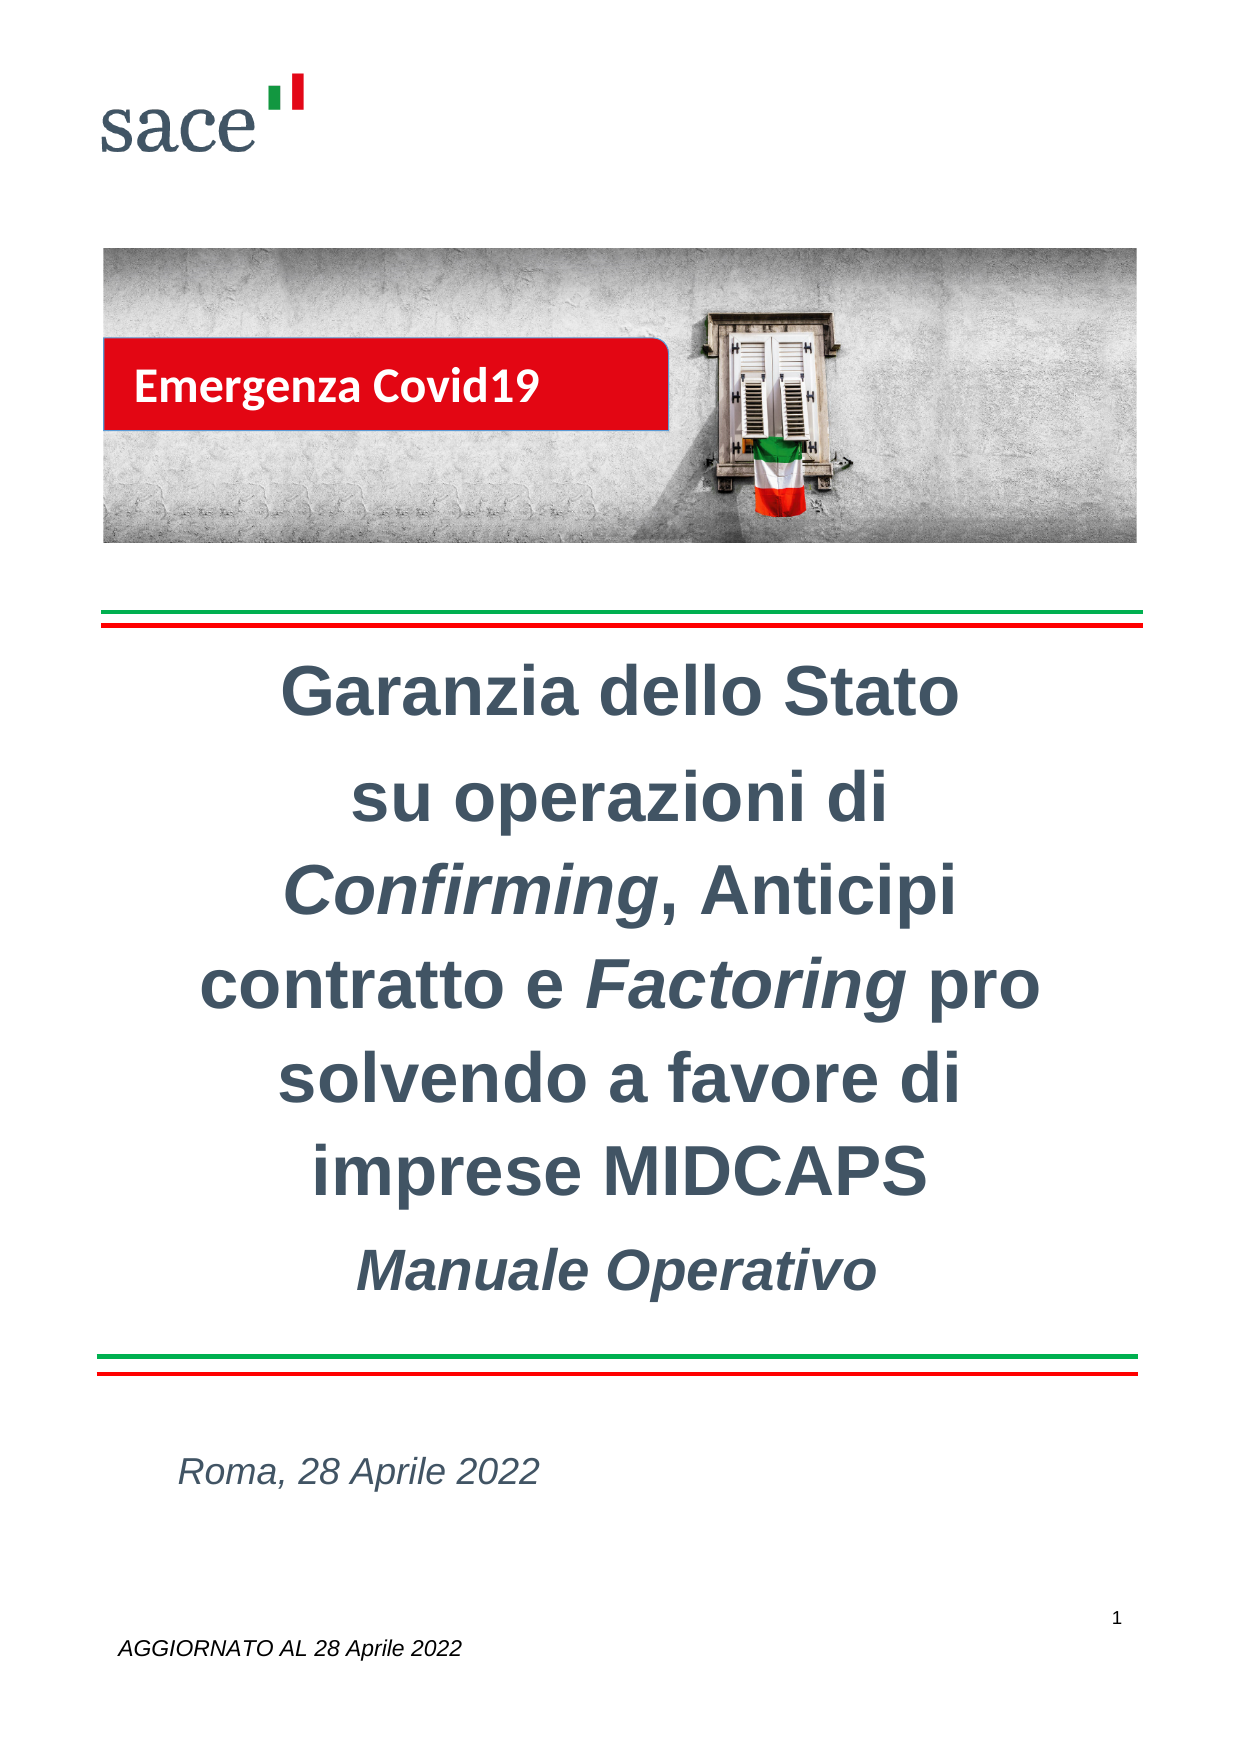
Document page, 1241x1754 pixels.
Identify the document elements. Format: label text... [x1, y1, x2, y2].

picture [101, 73, 304, 152]
text su operazioni di Confirming, Anticipi contratto e Factoring pro solvendo a favore di imprese MIDCAPS [177, 755, 1063, 1211]
picture [103, 248, 1137, 543]
text Manuale Operativo [177, 1235, 1063, 1302]
text Garanzia dello Stato [177, 648, 1063, 730]
text Roma, 28 Aprile 2022 [177, 1449, 1063, 1492]
